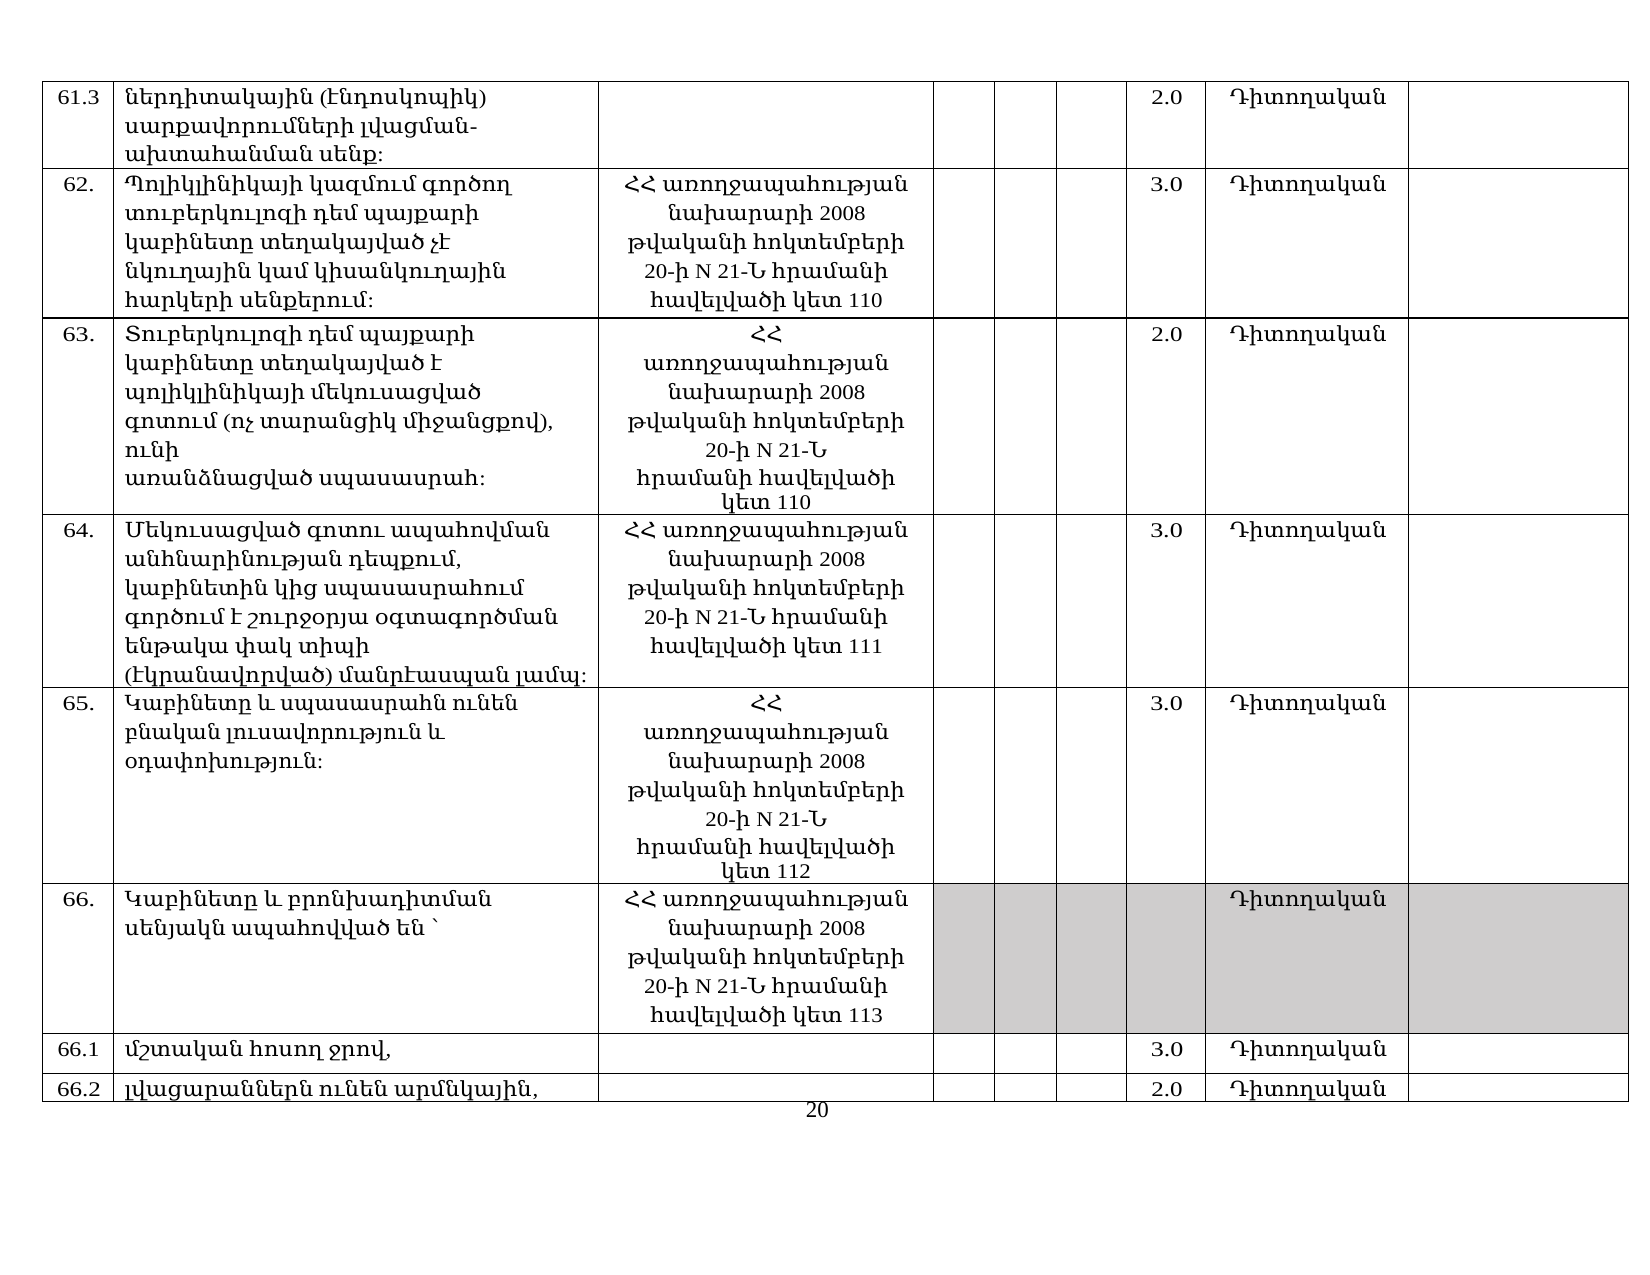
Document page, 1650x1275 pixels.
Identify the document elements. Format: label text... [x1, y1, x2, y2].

table_cell Դիտողական [1206, 688, 1408, 883]
table_cell [1057, 1074, 1126, 1101]
table_cell 3.0 [1127, 169, 1205, 317]
table_cell 3.0 [1127, 688, 1205, 883]
table_cell [934, 319, 994, 514]
table_cell [995, 1074, 1056, 1101]
table_cell ՀՀ առողջապահության նախարարի 2008 թվականի հոկտեմբերի 20-ի N 21-Ն հրամանի հավելվածի կետ 112 [599, 688, 933, 883]
table_cell [934, 688, 994, 883]
table_header 61.3 [43, 82, 113, 168]
table_cell Կաբինետը և բրոնխադիտման սենյակն ապահովված են ՝ [114, 884, 598, 1033]
table_cell ՀՀ առողջապահության նախարարի 2008 թվականի հոկտեմբերի 20-ի N 21-Ն հրամանի հավելվածի կետ 113 [599, 884, 933, 1033]
table_cell 66. [43, 884, 113, 1033]
table_cell [995, 319, 1056, 514]
table_cell մշտական հոսող ջրով, [114, 1034, 598, 1073]
table_cell Դիտողական [1206, 1034, 1408, 1073]
table_cell 63. [43, 319, 113, 514]
table_cell [1409, 319, 1628, 514]
table_cell 3.0 [1127, 1034, 1205, 1073]
table_cell [1409, 1074, 1628, 1101]
table_cell 2.0 [1127, 1074, 1205, 1101]
table_cell Կաբինետը և սպասասրահն ունեն բնական լուսավորություն և օդափոխություն: [114, 688, 598, 883]
table_cell 2.0 [1127, 319, 1205, 514]
table_cell 64. [43, 515, 113, 687]
table_cell ՀՀ առողջապահության նախարարի 2008 թվականի հոկտեմբերի 20-ի N 21-Ն հրամանի հավելվածի կետ 111 [599, 515, 933, 687]
table_cell 65. [43, 688, 113, 883]
table_cell [934, 884, 994, 1033]
table_cell Մեկուսացված գոտու ապահովման անհնարինության դեպքում, կաբինետին կից սպասասրահում գործում է շուրջօրյա օգտագործման ենթակա փակ տիպի (էկրանավորված) մանրէասպան լամպ: [114, 515, 598, 687]
table_cell Դիտողական [1206, 169, 1408, 317]
table_cell [934, 515, 994, 687]
table_cell [1409, 688, 1628, 883]
table_cell [1057, 1034, 1126, 1073]
table_cell [1057, 515, 1126, 687]
table_header ներդիտակային (էնդոսկոպիկ) սարքավորումների լվացման-ախտահանման սենք: [114, 82, 598, 168]
table_cell [599, 1034, 933, 1073]
table_header [934, 82, 994, 168]
table_cell [1409, 515, 1628, 687]
table_cell [1057, 688, 1126, 883]
table_header Դիտողական [1206, 82, 1408, 168]
table_cell [934, 169, 994, 317]
table_cell [995, 1034, 1056, 1073]
table_cell [599, 1074, 933, 1101]
table_cell 66.1 [43, 1034, 113, 1073]
table_cell [1127, 884, 1205, 1033]
table_cell [1409, 884, 1628, 1033]
table_cell [1057, 319, 1126, 514]
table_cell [114, 1074, 598, 1101]
table_cell [1409, 169, 1628, 317]
table_cell [995, 169, 1056, 317]
table_cell 66.2 [43, 1074, 113, 1101]
table_cell 62. [43, 169, 113, 317]
table_cell Դիտողական [1206, 884, 1408, 1033]
table_cell ՀՀ առողջապահության նախարարի 2008 թվականի հոկտեմբերի 20-ի N 21-Ն հրամանի հավելվածի կետ 110 [599, 169, 933, 317]
table_cell Դիտողական [1206, 515, 1408, 687]
table_cell [1409, 1034, 1628, 1073]
table_header 2.0 [1127, 82, 1205, 168]
table_header [1409, 82, 1628, 168]
table_cell [934, 1034, 994, 1073]
table_cell [995, 515, 1056, 687]
table_cell ՀՀ առողջապահության նախարարի 2008 թվականի հոկտեմբերի 20-ի N 21-Ն հրամանի հավելվածի կետ 110 [599, 319, 933, 514]
table_cell 3.0 [1127, 515, 1205, 687]
table_cell [1057, 169, 1126, 317]
table_cell [995, 688, 1056, 883]
table_cell Պոլիկլինիկայի կազմում գործող տուբերկուլոզի դեմ պայքարի կաբինետը տեղակայված չէ նկուղային կամ կիսանկուղային հարկերի սենքերում: [114, 169, 598, 317]
table_header [995, 82, 1056, 168]
table_header [599, 82, 933, 168]
table_header [1057, 82, 1126, 168]
table_cell [995, 884, 1056, 1033]
table_cell [1057, 884, 1126, 1033]
table_cell Դիտողական [1206, 1074, 1408, 1101]
table_cell Տուբերկուլոզի դեմ պայքարի կաբինետը տեղակայված է պոլիկլինիկայի մեկուսացված գոտում (ոչ տարանցիկ միջանցքով), ունի առանձնացված սպասասրահ: [114, 319, 598, 514]
table_cell [934, 1074, 994, 1101]
table_cell Դիտողական [1206, 319, 1408, 514]
